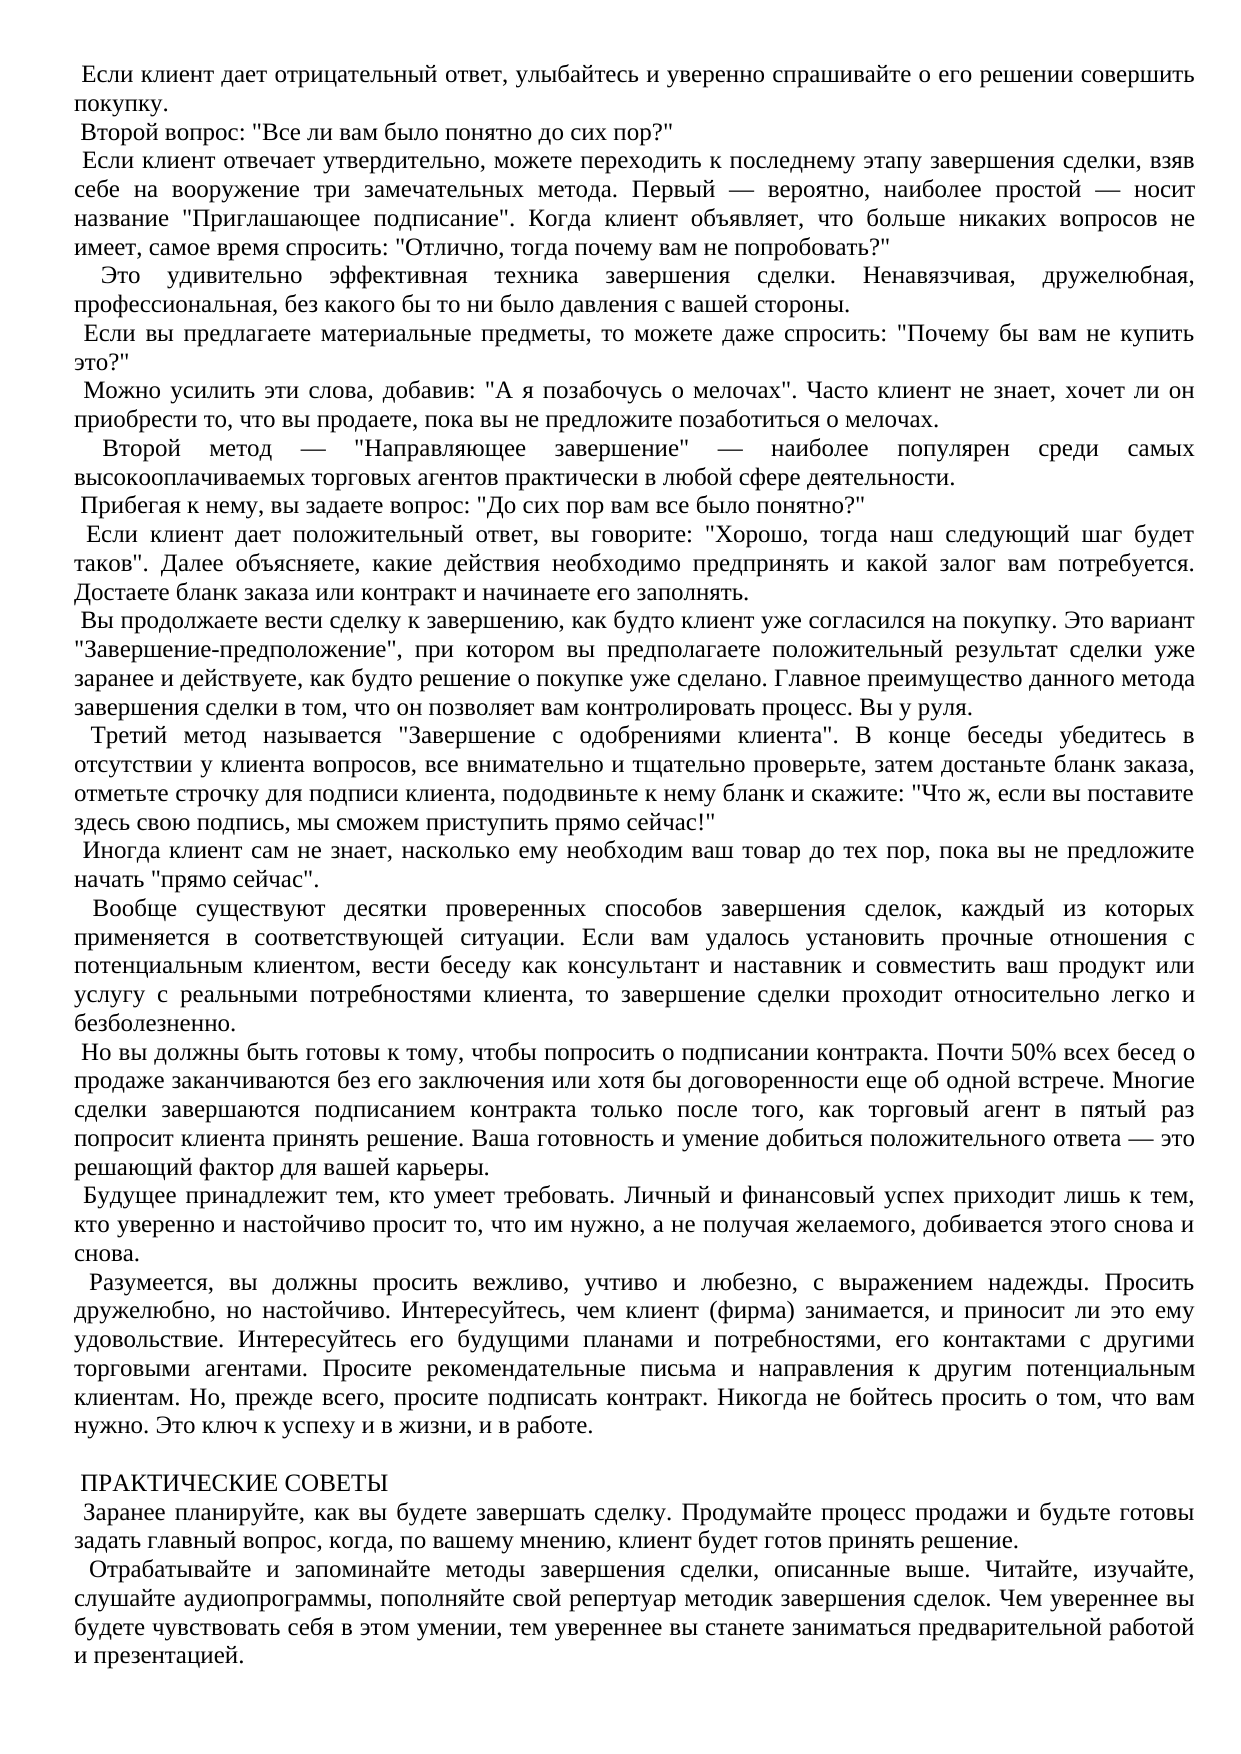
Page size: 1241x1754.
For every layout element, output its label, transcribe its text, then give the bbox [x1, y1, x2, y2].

text Вообще существуют десятки проверенных способов завершения сделок, каждый из которых применяется в соответствующей ситуации. Если вам удалось установить прочные отношения с потенциальным клиентом, вести беседу как консультант и наставник и совместить ваш продукт или услугу с реальными потребностями клиента, то завершение сделки проходит относительно легко и безболезненно. [74, 893, 1196, 1037]
text Второй вопрос: "Все ли вам было понятно до сих пор?" [74, 117, 1196, 145]
text Будущее принадлежит тем, кто умеет требовать. Личный и финансовый успех приходит лишь к тем, кто уверенно и настойчиво просит то, что им нужно, а не получая желаемого, добивается этого снова и снова. [74, 1180, 1196, 1267]
text Можно усилить эти слова, добавив: "А я позабочусь о мелочах". Часто клиент не знает, хочет ли он приобрести то, что вы продаете, пока вы не предложите позаботиться о мелочах. [74, 375, 1196, 433]
text Третий метод называется "Завершение с одобрениями клиента". В конце беседы убедитесь в отсутствии у клиента вопросов, все внимательно и тщательно проверьте, затем достаньте бланк заказа, отметьте строчку для подписи клиента, пододвиньте к нему бланк и скажите: "Что ж, если вы поставите здесь свою подпись, мы сможем приступить прямо сейчас!" [74, 720, 1196, 835]
text Второй метод — "Направляющее завершение" — наиболее популярен среди самых высокооплачиваемых торговых агентов практически в любой сфере деятельности. [74, 433, 1196, 490]
text Прибегая к нему, вы задаете вопрос: "До сих пор вам все было понятно?" [74, 490, 1196, 519]
text Вы продолжаете вести сделку к завершению, как будто клиент уже согласился на покупку. Это вариант "Завершение-предположение", при котором вы предполагаете положительный результат сделки уже заранее и действуете, как будто решение о покупке уже сделано. Главное преимущество данного метода завершения сделки в том, что он позволяет вам контролировать процесс. Вы у руля. [74, 605, 1196, 720]
text Иногда клиент сам не знает, насколько ему необходим ваш товар до тех пор, пока вы не предложите начать "прямо сейчас". [74, 835, 1196, 893]
text Если клиент дает отрицательный ответ, улыбайтесь и уверенно спрашивайте о его решении совершить покупку. [74, 59, 1196, 117]
text Заранее планируйте, как вы будете завершать сделку. Продумайте процесс продажи и будьте готовы задать главный вопрос, когда, по вашему мнению, клиент будет готов принять решение. [74, 1497, 1196, 1554]
text Если клиент отвечает утвердительно, можете переходить к последнему этапу завершения сделки, взяв себе на вооружение три замечательных метода. Первый — вероятно, наиболее простой — носит название "Приглашающее подписание". Когда клиент объявляет, что больше никаких вопросов не имеет, самое время спросить: "Отлично, тогда почему вам не попробовать?" [74, 145, 1196, 260]
text ПРАКТИЧЕСКИЕ СОВЕТЫ [74, 1468, 1196, 1497]
text Но вы должны быть готовы к тому, чтобы попросить о подписании контракта. Почти 50% всех бесед о продаже заканчиваются без его заключения или хотя бы договоренности еще об одной встрече. Многие сделки завершаются подписанием контракта только после того, как торговый агент в пятый раз попросит клиента принять решение. Ваша готовность и умение добиться положительного ответа — это решающий фактор для вашей карьеры. [74, 1037, 1196, 1180]
text Это удивительно эффективная техника завершения сделки. Ненавязчивая, дружелюбная, профессиональная, без какого бы то ни было давления с вашей стороны. [74, 260, 1196, 318]
text Отрабатывайте и запоминайте методы завершения сделки, описанные выше. Читайте, изучайте, слушайте аудиопрограммы, пополняйте свой репертуар методик завершения сделок. Чем увереннее вы будете чувствовать себя в этом умении, тем увереннее вы станете заниматься предварительной работой и презентацией. [74, 1554, 1196, 1669]
text Если клиент дает положительный ответ, вы говорите: "Хорошо, тогда наш следующий шаг будет таков". Далее объясняете, какие действия необходимо предпринять и какой залог вам потребуется. Достаете бланк заказа или контракт и начинаете его заполнять. [74, 519, 1196, 605]
text Разумеется, вы должны просить вежливо, учтиво и любезно, с выражением надежды. Просить дружелюбно, но настойчиво. Интересуйтесь, чем клиент (фирма) занимается, и приносит ли это ему удовольствие. Интересуйтесь его будущими планами и потребностями, его контактами с другими торговыми агентами. Просите рекомендательные письма и направления к другим потенциальным клиентам. Но, прежде всего, просите подписать контракт. Никогда не бойтесь просить о том, что вам нужно. Это ключ к успеху и в жизни, и в работе. [74, 1267, 1196, 1439]
text Если вы предлагаете материальные предметы, то можете даже спросить: "Почему бы вам не купить это?" [74, 318, 1196, 375]
